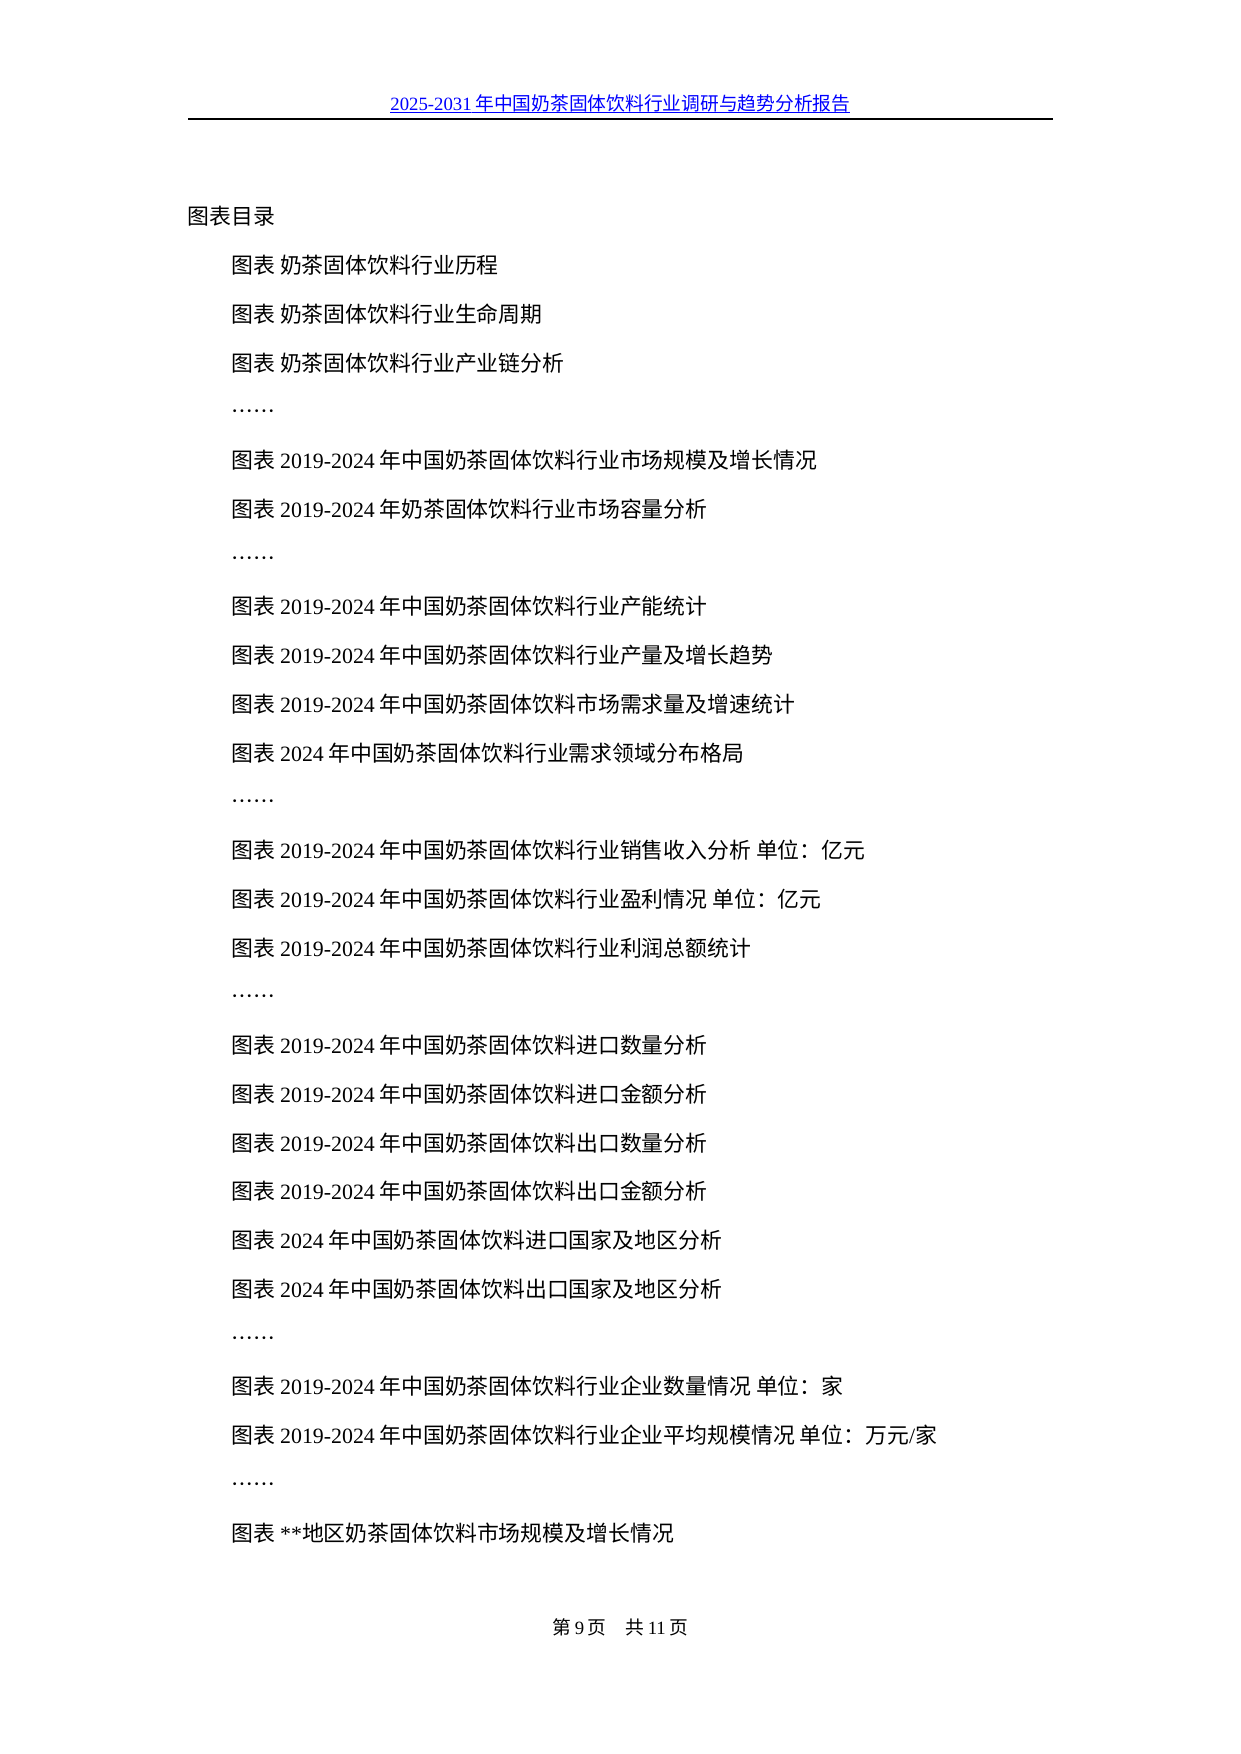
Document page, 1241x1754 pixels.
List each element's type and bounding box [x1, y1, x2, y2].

text [187, 150, 1053, 1548]
